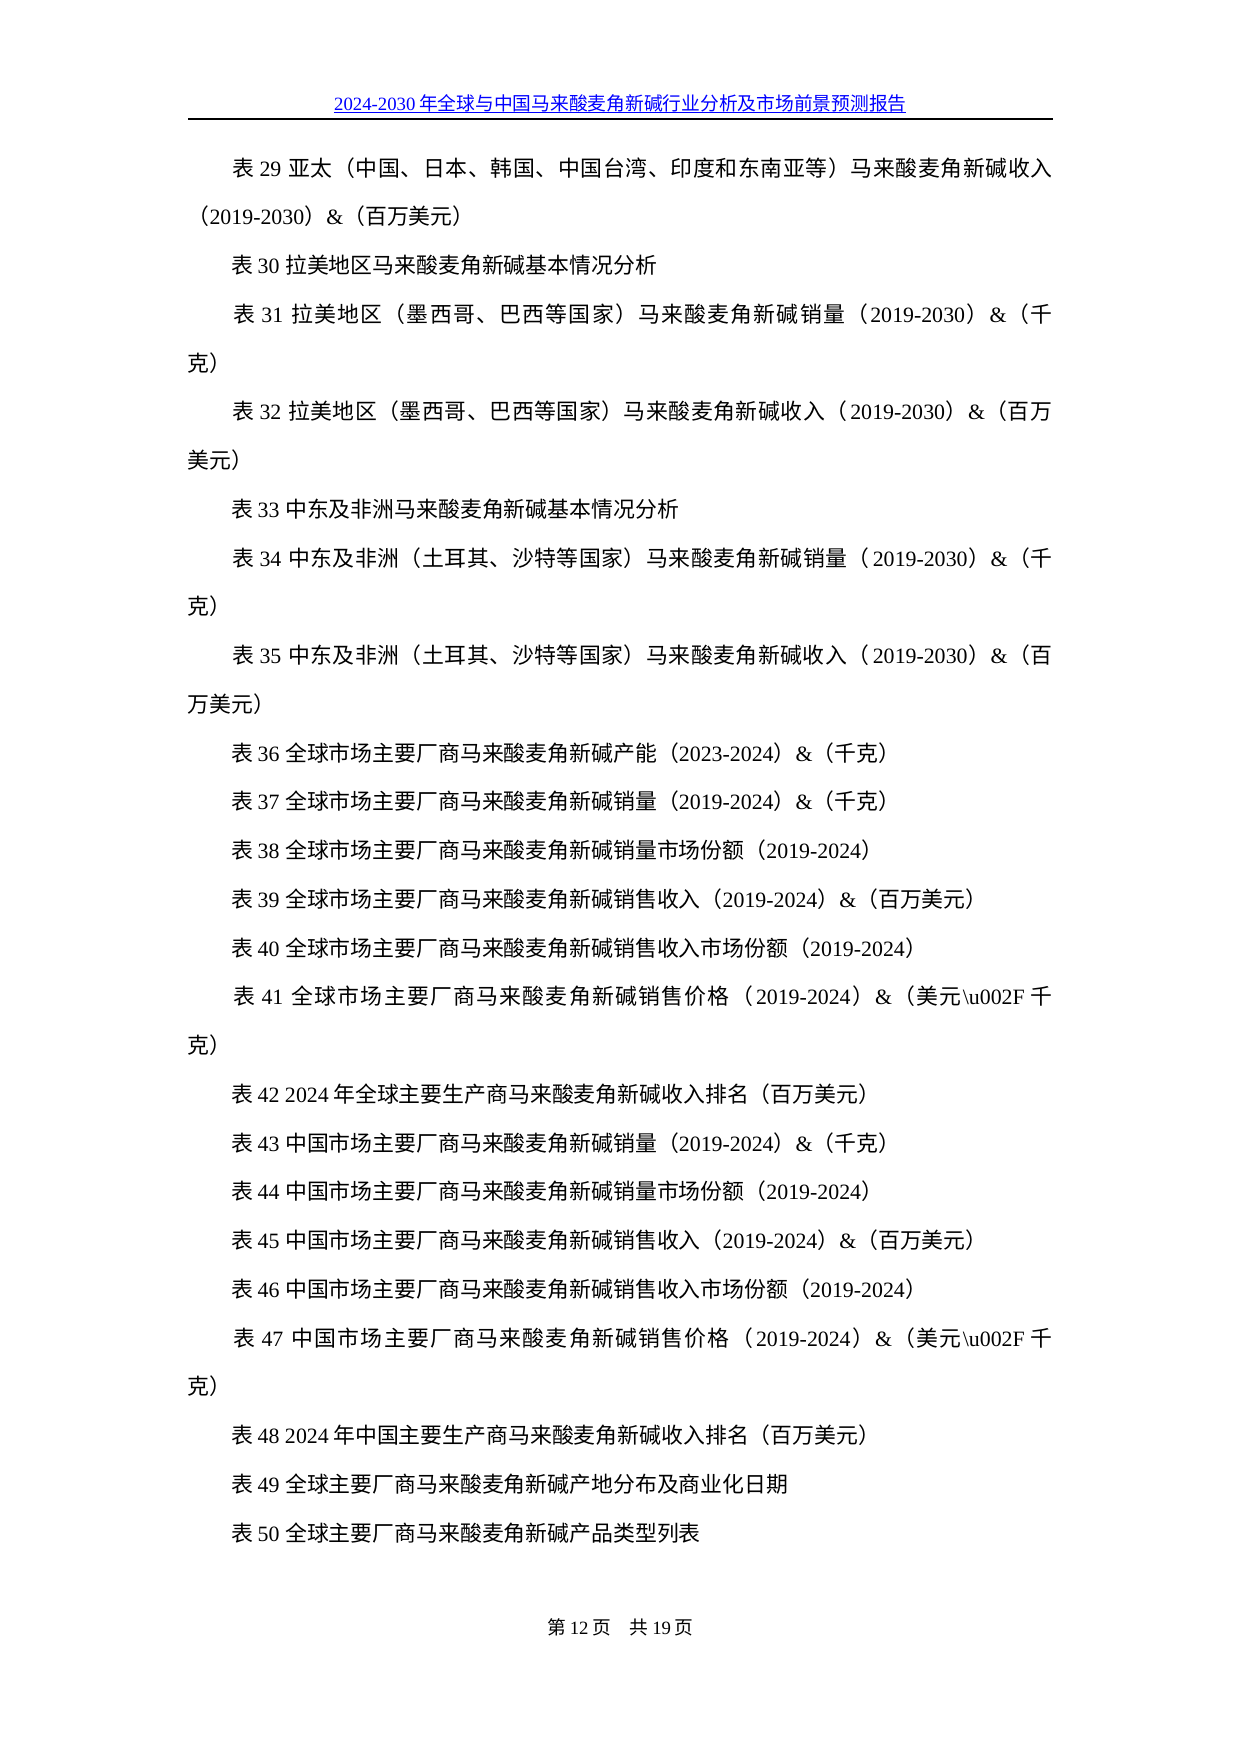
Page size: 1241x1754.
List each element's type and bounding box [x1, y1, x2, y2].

text [187, 150, 1053, 1548]
